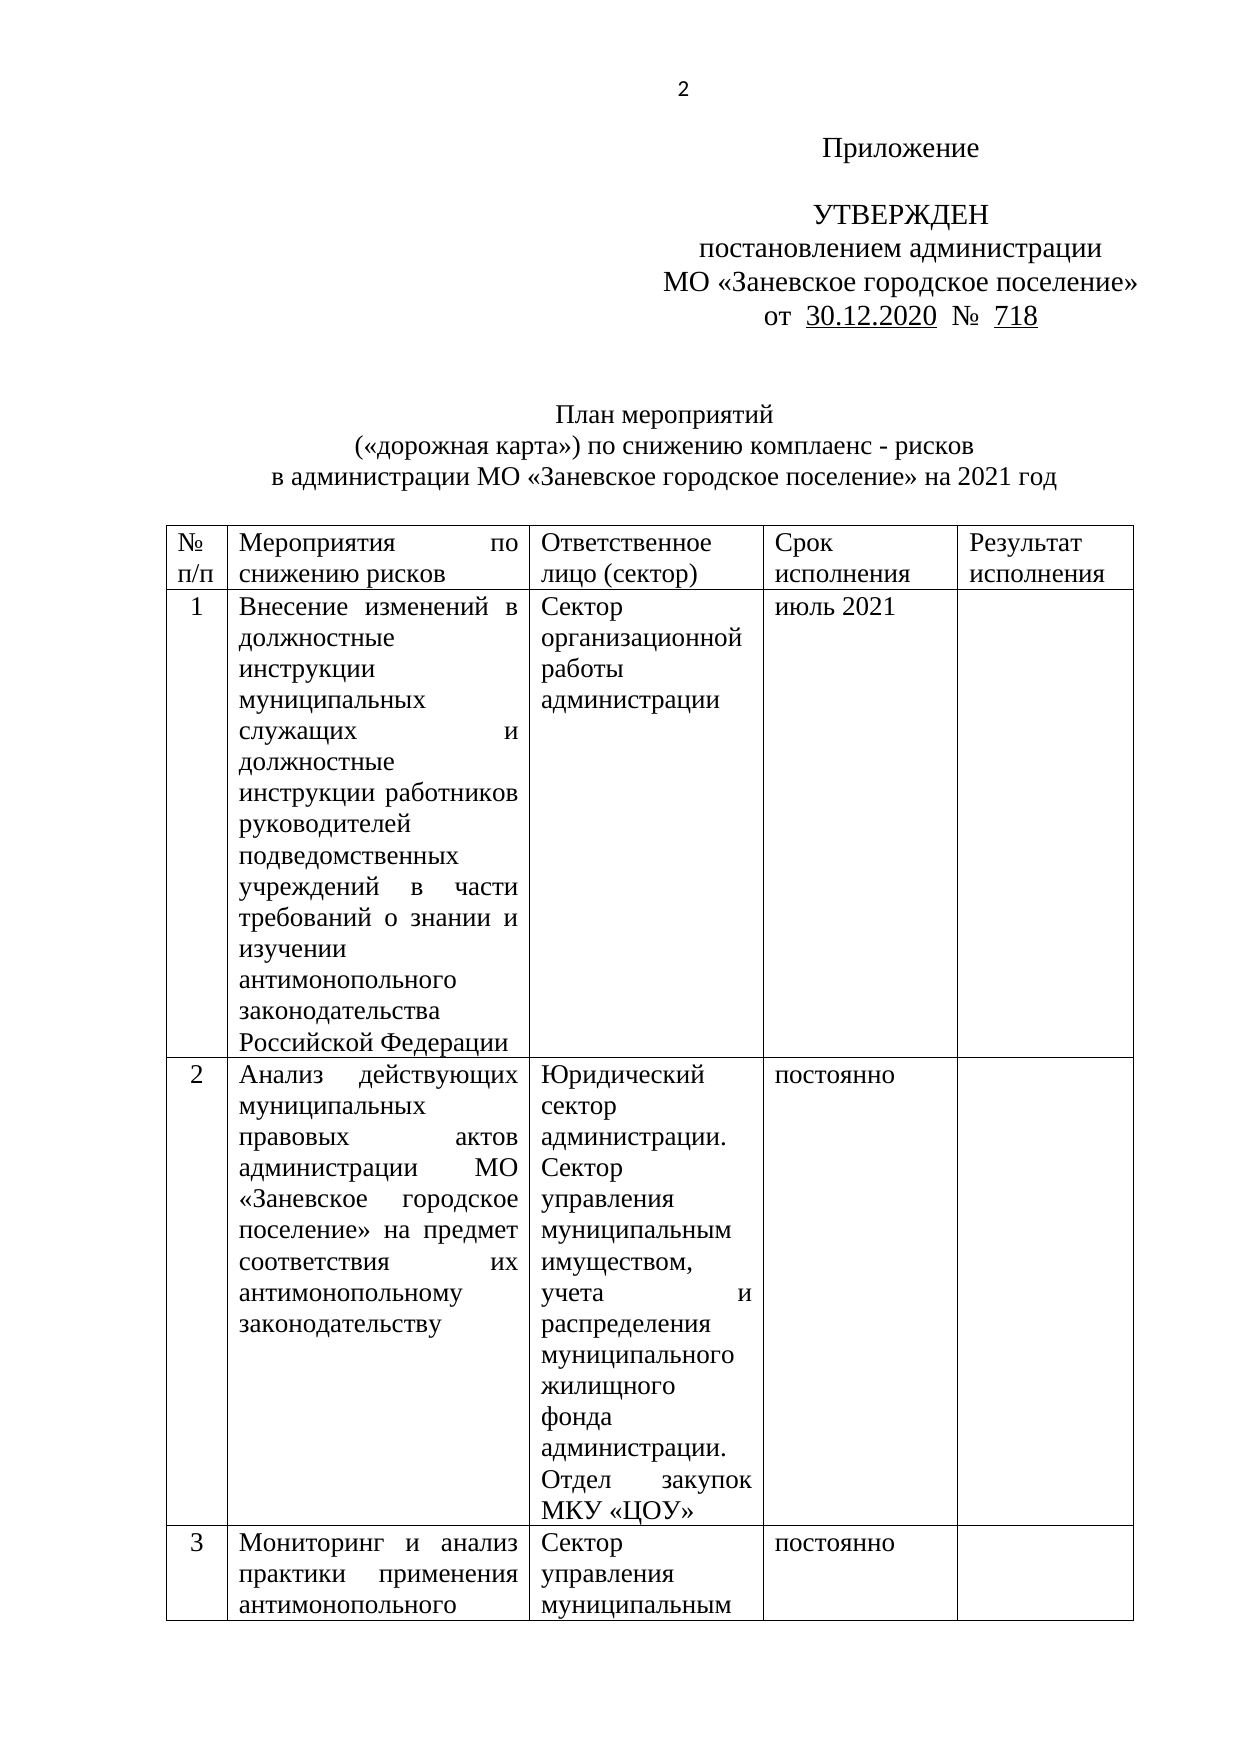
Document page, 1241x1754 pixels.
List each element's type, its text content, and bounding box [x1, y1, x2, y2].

text УТВЕРЖДЕН [650, 197, 1152, 231]
table_cell 1 [167, 590, 227, 1057]
table_header Результат исполнения [958, 526, 1133, 588]
table_cell Анализ действующих муниципальных правовых актов администрации МО «Заневское городское поселение» на предмет соответствия их антимонопольному законодательству [228, 1058, 529, 1525]
table_cell Юридический сектор администрации. Сектор управления муниципальным имуществом, учета и распределения муниципального жилищного фонда администрации. Отдел закупок МКУ «ЦОУ» [530, 1058, 763, 1525]
table_cell постоянно [764, 1526, 957, 1619]
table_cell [228, 1526, 529, 1619]
table_cell 3 [167, 1526, 227, 1619]
table_cell июль 2021 [764, 590, 957, 1057]
table_cell 2 [167, 1058, 227, 1525]
table_cell постоянно [764, 1058, 957, 1525]
table_cell [958, 590, 1133, 1057]
table_header Срок исполнения [764, 526, 957, 588]
text в администрации МО «Заневское городское поселение» на 2021 год [177, 461, 1152, 492]
table_cell [958, 1526, 1133, 1619]
text Приложение [650, 130, 1152, 163]
text МО «Заневское городское поселение» [650, 264, 1152, 298]
text от 30.12.2020 № 718 [650, 298, 1152, 331]
text («дорожная карта») по снижению комплаенс - рисков [177, 429, 1152, 461]
table_header № п/п [167, 526, 227, 588]
text План мероприятий [177, 398, 1152, 429]
table_header Ответственное лицо (сектор) [530, 526, 763, 588]
table_header Мероприятия по снижению рисков [228, 526, 529, 588]
table_cell Внесение изменений в должностные инструкции муниципальных служащих и должностные инструкции работников руководителей подведомственных учреждений в части требований о знании и изучении антимонопольного законодательства Российской Федерации [228, 590, 529, 1057]
table_cell Сектор организационной работы администрации [530, 590, 763, 1057]
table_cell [530, 1526, 763, 1619]
text постановлением администрации [650, 231, 1152, 264]
table_cell [958, 1058, 1133, 1525]
